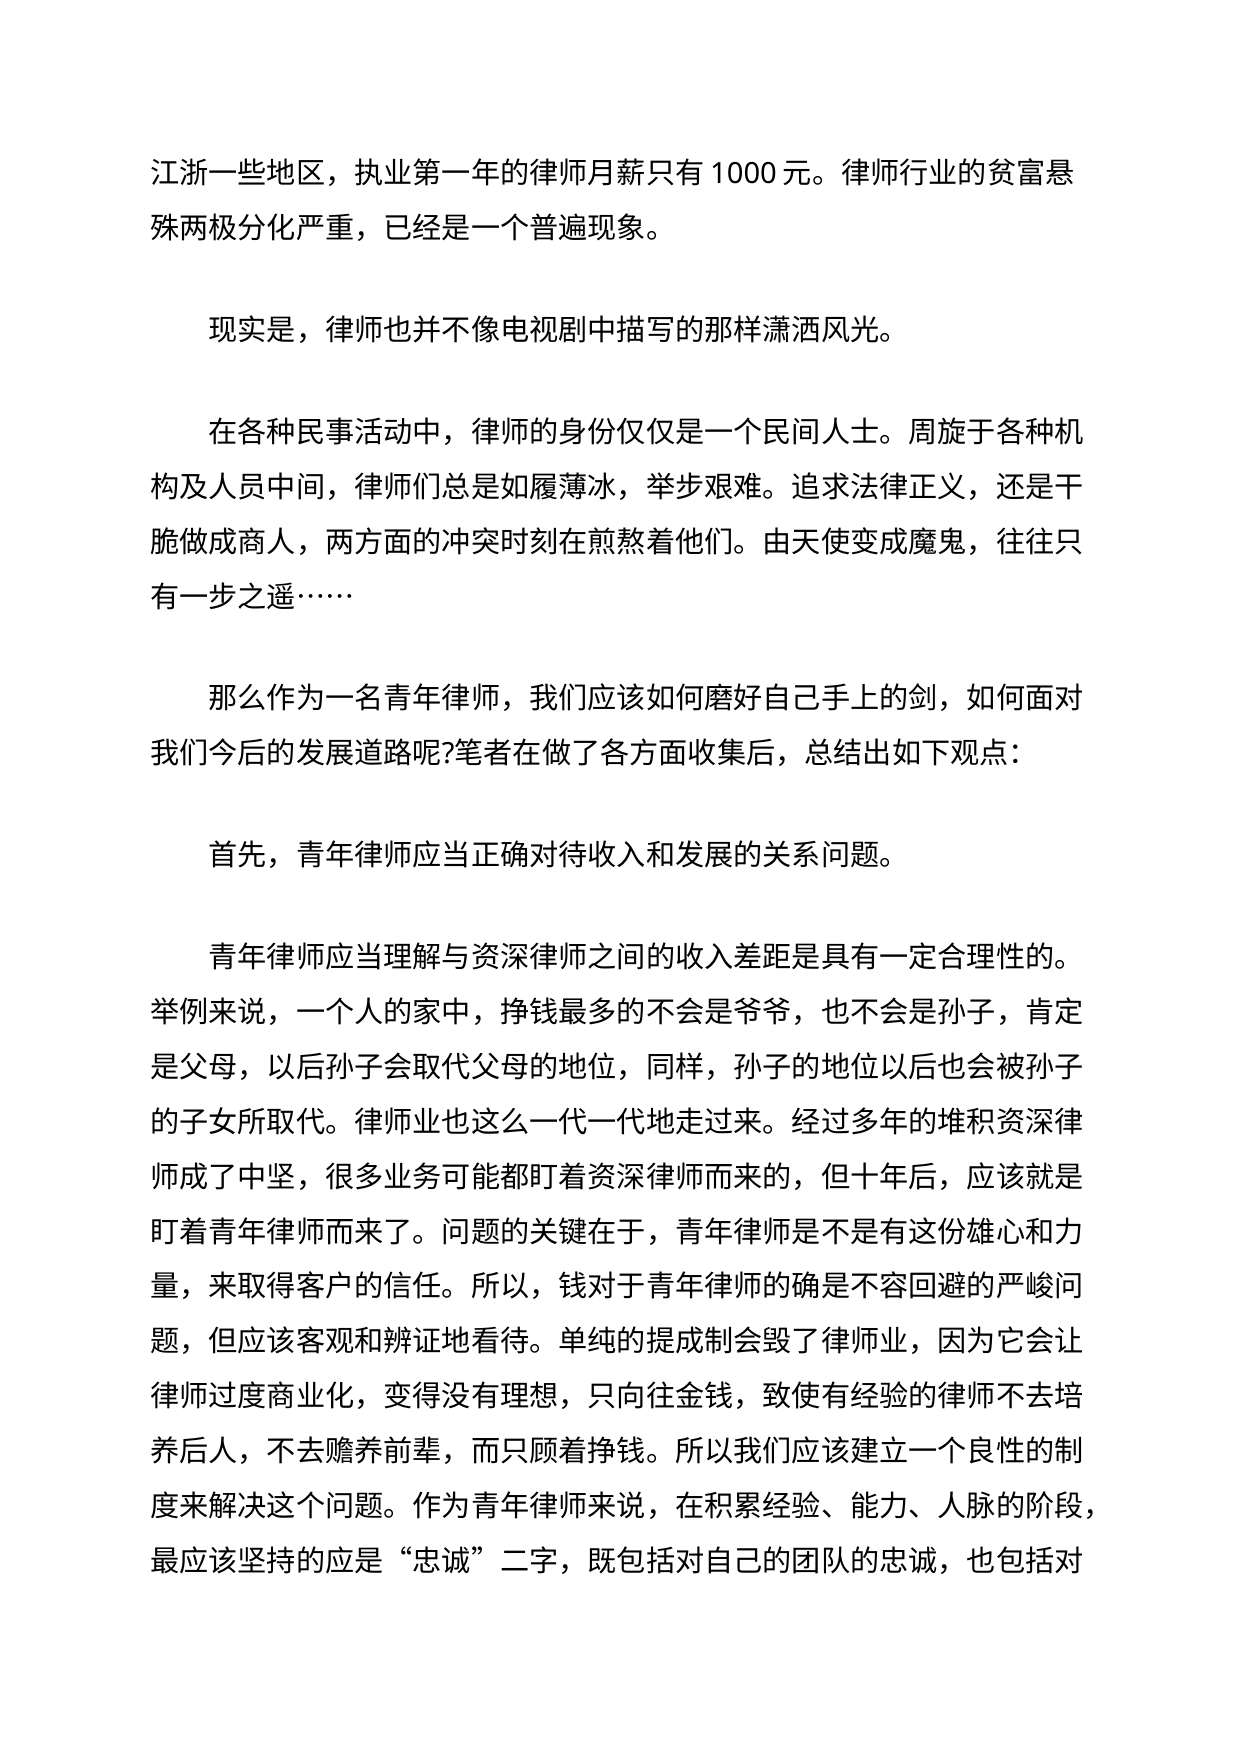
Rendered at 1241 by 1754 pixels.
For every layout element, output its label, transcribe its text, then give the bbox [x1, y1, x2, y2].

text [150, 150, 1090, 247]
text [150, 934, 1090, 1580]
text 首先，青年律师应当正确对待收入和发展的关系问题。 [150, 832, 1090, 874]
text 在各种民事活动中，律师的身份仅仅是一个民间人士。周旋于各种机构及人员中间，律师们总是如履薄冰，举步艰难。追求法律正义，还是干脆做成商人，两方面的冲突时刻在煎熬着他们。由天使变成魔鬼，往往只有一步之遥…… [150, 408, 1090, 616]
text 那么作为一名青年律师，我们应该如何磨好自己手上的剑，如何面对我们今后的发展道路呢?笔者在做了各方面收集后，总结出如下观点： [150, 675, 1090, 772]
text 现实是，律师也并不像电视剧中描写的那样潇洒风光。 [150, 307, 1090, 349]
